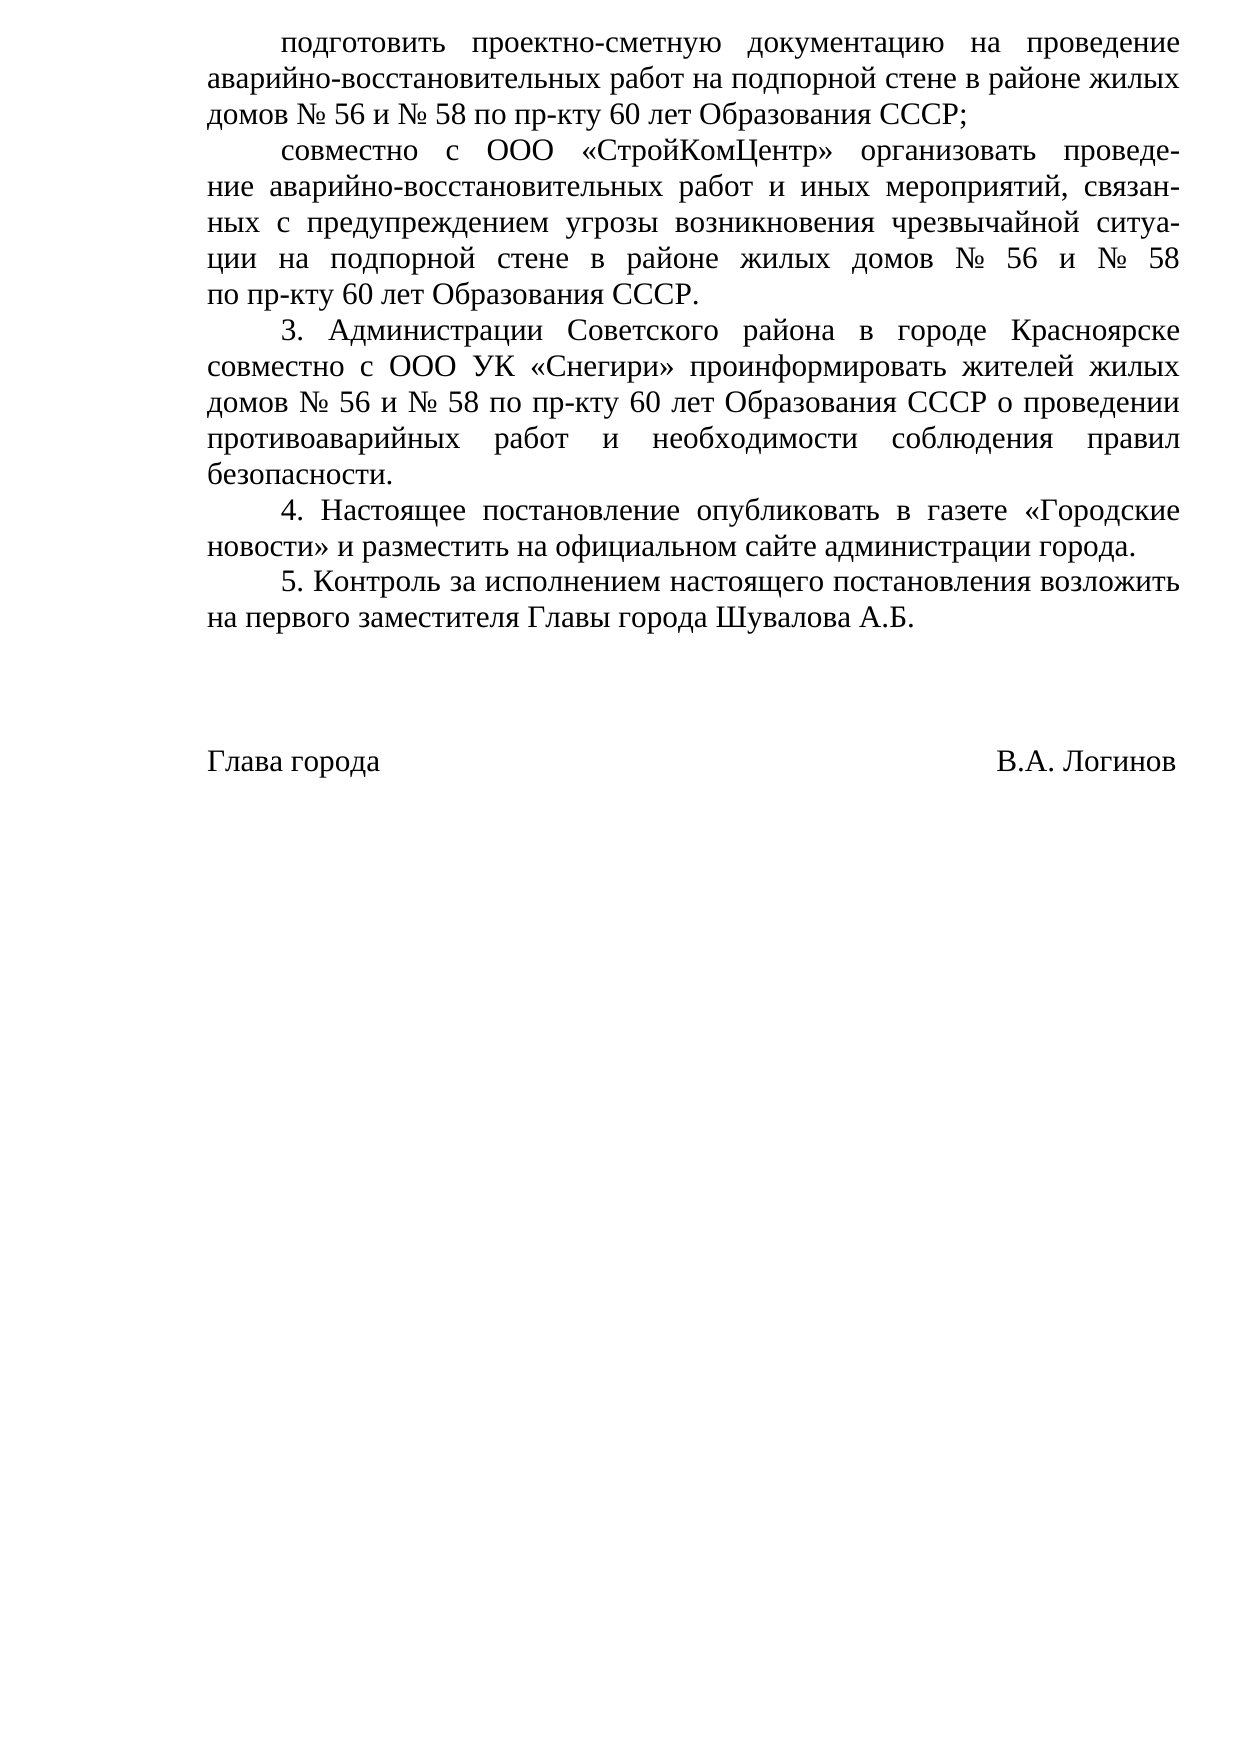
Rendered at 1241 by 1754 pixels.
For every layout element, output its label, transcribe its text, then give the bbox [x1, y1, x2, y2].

text Глава города В.А. Логинов [207, 742, 1181, 778]
text подготовить проектно-сметную документацию на проведение аварийно-восстановительных работ на подпорной стене в районе жилых домов № 56 и № 58 по пр-кту 60 лет Образования СССР; [207, 24, 1181, 131]
text 3. Администрации Советского района в городе Красноярске совместно с ООО УК «Снегири» проинформировать жителей жилых домов № 56 и № 58 по пр-кту 60 лет Образования СССР о проведении противоаварийных работ и необходимости соблюдения правил безопасности. [207, 311, 1181, 491]
text совместно с ООО «СтройКомЦентр» организовать проведе- ние аварийно-восстановительных работ и иных мероприятий, связан- ных с предупреждением угрозы возникновения чрезвычайной ситуа- ции на подпорной стене в районе жилых домов № 56 и № 58 по пр-кту 60 лет Образования СССР. [207, 131, 1181, 311]
text 4. Настоящее постановление опубликовать в газете «Городские новости» и разместить на официальном сайте администрации города. [207, 491, 1181, 563]
text 5. Контроль за исполнением настоящего постановления возложить на первого заместителя Главы города Шувалова А.Б. [207, 563, 1181, 634]
